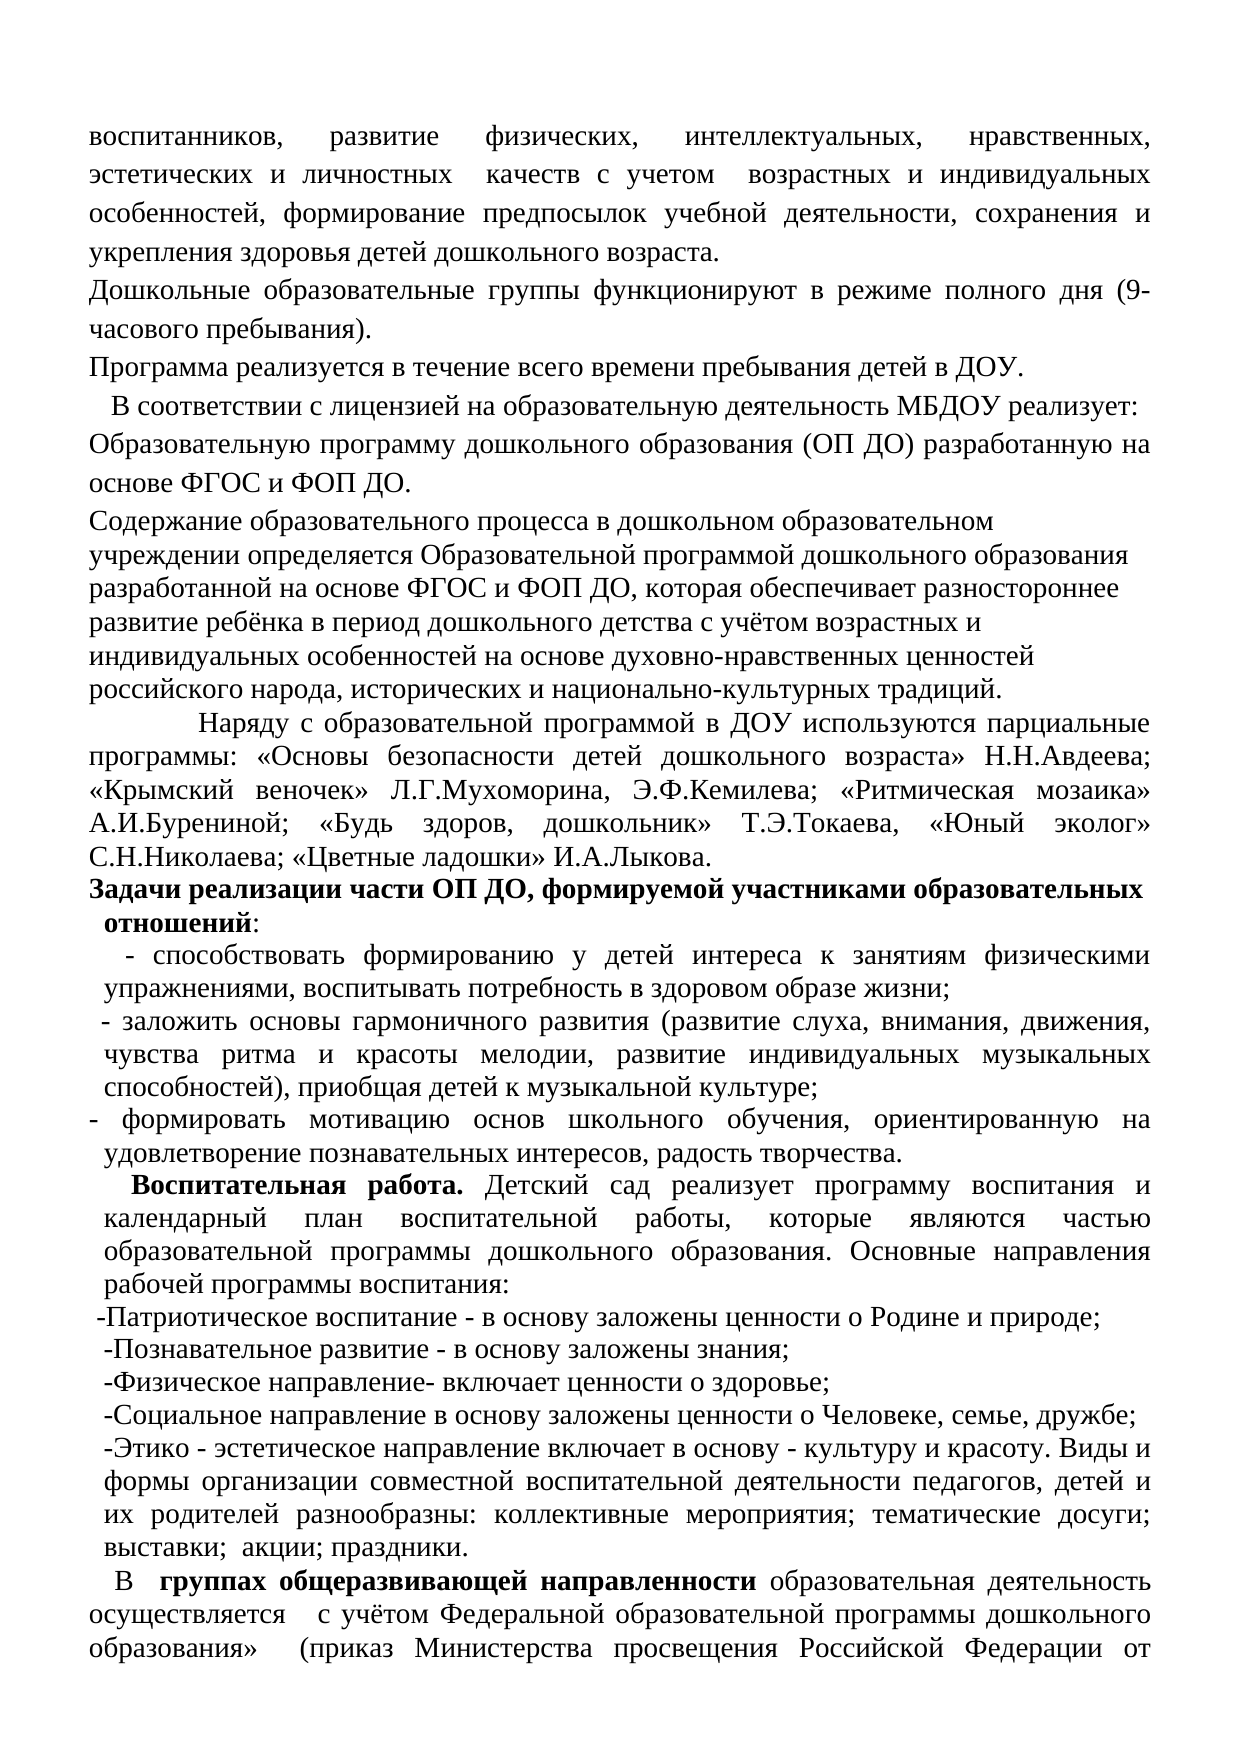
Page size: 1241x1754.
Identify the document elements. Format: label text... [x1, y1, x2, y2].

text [89, 1563, 1152, 1663]
text Наряду с образовательной программой в ДОУ используются парциальные программы: «Основы безопасности детей дошкольного возраста» Н.Н.Авдеева; «Крымский веночек» Л.Г.Мухоморина, Э.Ф.Кемилева; «Ритмическая мозаика» А.И.Бурениной; «Будь здоров, дошкольник» Т.Э.Токаева, «Юный эколог» С.Н.Николаева; «Цветные ладошки» И.А.Лыкова. [89, 705, 1152, 872]
text Программа реализуется в течение всего времени пребывания детей в ДОУ. [89, 349, 1152, 383]
text -Познавательное развитие - в основу заложены знания; [89, 1333, 1152, 1366]
text - заложить основы гармоничного развития (развитие слуха, внимания, движения, чувства ритма и красоты мелодии, развитие индивидуальных музыкальных способностей), приобщая детей к музыкальной культуре; [89, 1004, 1152, 1103]
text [89, 118, 1152, 267]
text -Патриотическое воспитание - в основу заложены ценности о Родине и природе; [89, 1300, 1152, 1333]
text - формировать мотивацию основ школьного обучения, ориентированную на удовлетворение познавательных интересов, радость творчества. [89, 1103, 1152, 1168]
text Содержание образовательного процесса в дошкольном образовательном учреждении определяется Образовательной программой дошкольного образования разработанной на основе ФГОС и ФОП ДО, которая обеспечивает разностороннее развитие ребёнка в период дошкольного детства с учётом возрастных и индивидуальных особенностей на основе духовно-нравственных ценностей российского народа, исторических и национально-культурных традиций. [89, 503, 1152, 705]
text Образовательную программу дошкольного образования (ОП ДО) разработанную на основе ФГОС и ФОП ДО. [89, 426, 1152, 498]
text В соответствии с лицензией на образовательную деятельность МБДОУ реализует: [89, 388, 1152, 421]
text - способствовать формированию у детей интереса к занятиям физическими упражнениями, воспитывать потребность в здоровом образе жизни; [89, 938, 1152, 1004]
text Задачи реализации части ОП ДО, формируемой участниками образовательных отношений: [89, 872, 1152, 938]
text Воспитательная работа. Детский сад реализует программу воспитания и календарный план воспитательной работы, которые являются частью образовательной программы дошкольного образования. Основные направления рабочей программы воспитания: [89, 1168, 1152, 1300]
text -Этико - эстетическое направление включает в основу - культуру и красоту. Виды и формы организации совместной воспитательной деятельности педагогов, детей и их родителей разнообразны: коллективные мероприятия; тематические досуги; выставки; акции; праздники. [89, 1431, 1152, 1563]
text Дошкольные образовательные группы функционируют в режиме полного дня (9-часового пребывания). [89, 272, 1152, 344]
text -Физическое направление- включает ценности о здоровье; [89, 1366, 1152, 1398]
text -Социальное направление в основу заложены ценности о Человеке, семье, дружбе; [89, 1398, 1152, 1431]
